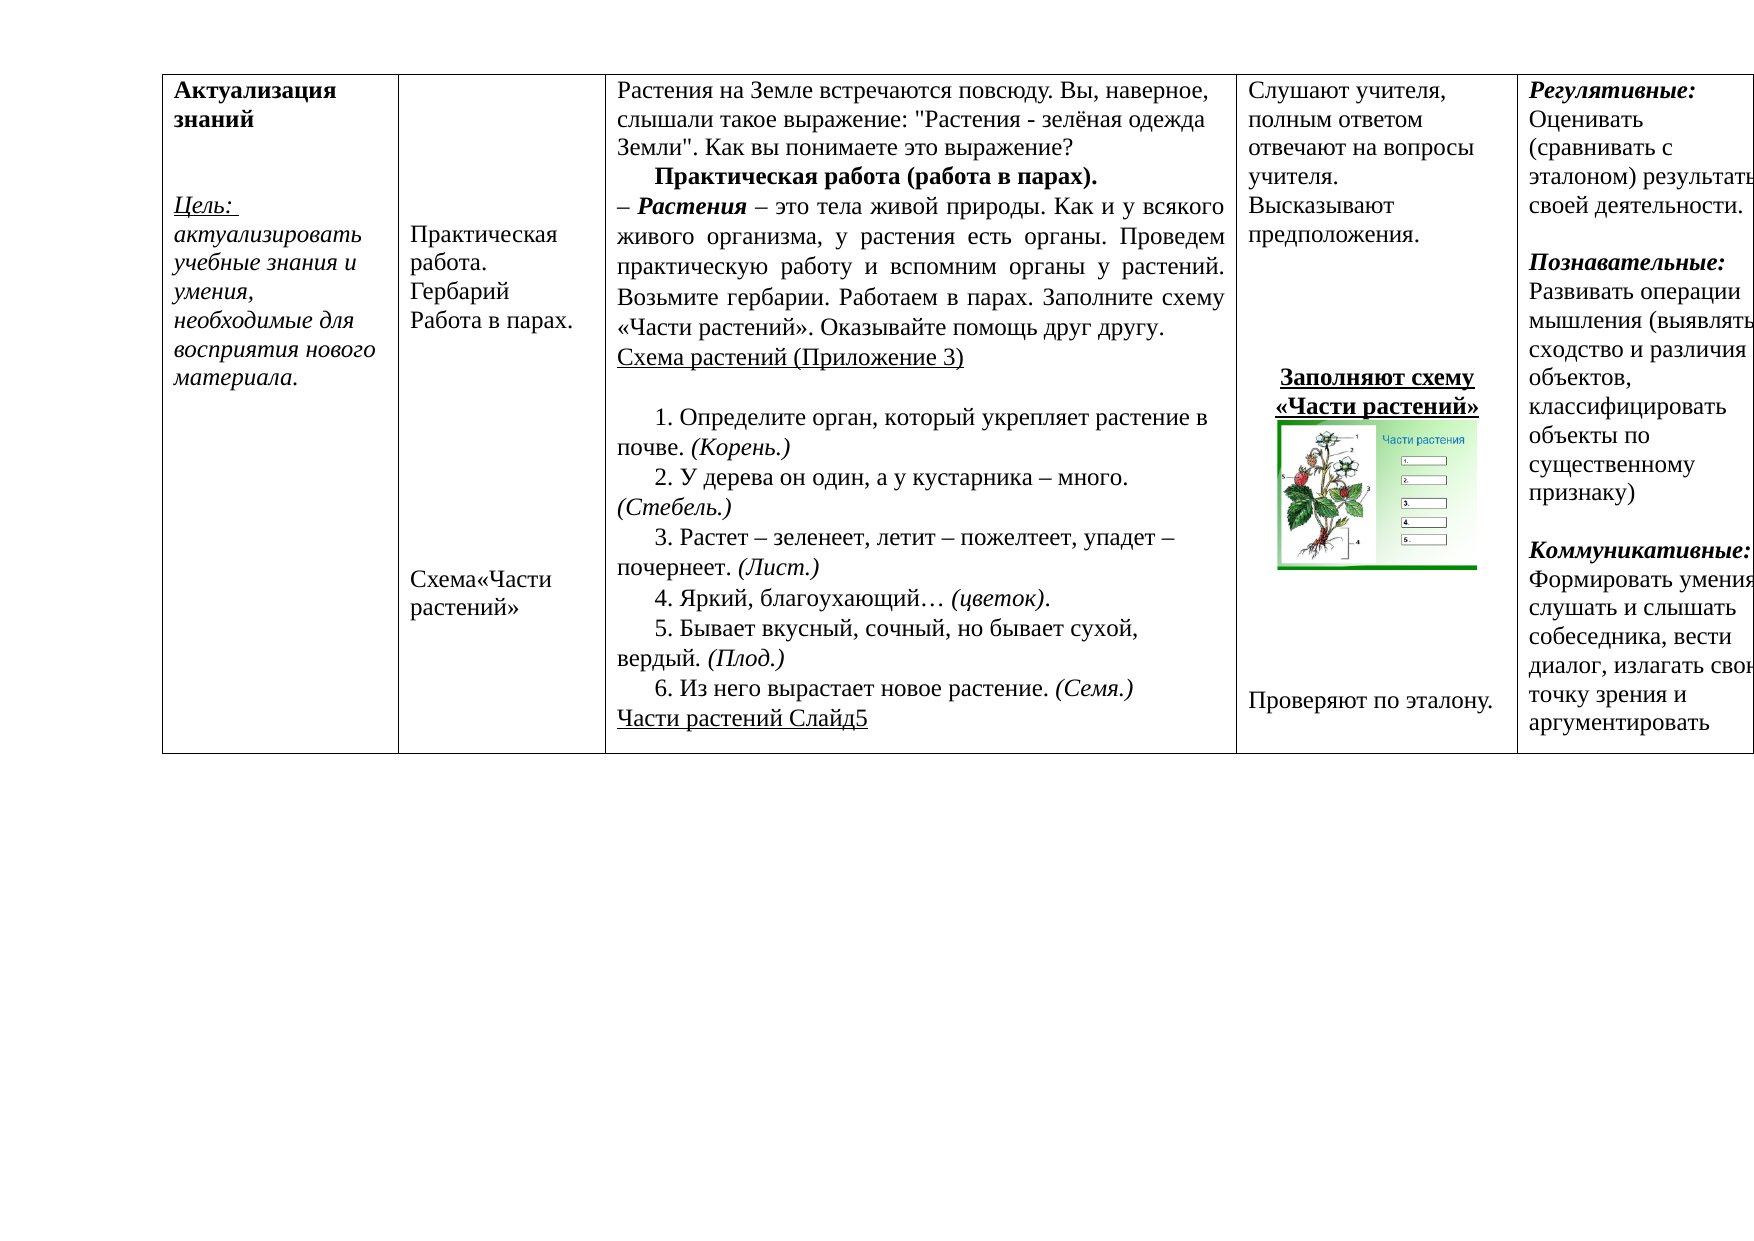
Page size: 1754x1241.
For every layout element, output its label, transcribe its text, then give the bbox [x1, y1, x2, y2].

table_cell Практическая работа. Гербарий Работа в парах. Схема«Части растений» [399, 75, 605, 753]
picture [1277, 420, 1478, 570]
table_cell Регулятивные: Оценивать (сравнивать с эталоном) результаты своей деятельности. Познавательные: Развивать операции мышления (выявлять сходство и различия объектов, классифицировать объекты по существенному признаку) Коммуникативные: Формировать умения слушать и слышать собеседника, вести диалог, излагать свою точку зрения и аргументировать [1518, 75, 1753, 753]
table_cell Растения на Земле встречаются повсюду. Вы, наверное, слышали такое выражение: "Растения - зелёная одежда Земли". Как вы понимаете это выражение? Практическая работа (работа в парах). – Растения – это тела живой природы. Как и у всякого живого организма, у растения есть органы. Проведем практическую работу и вспомним органы у растений. Возьмите гербарии. Работаем в парах. Заполните схему «Части растений». Оказывайте помощь друг другу. Схема растений (Приложение 3) 1. Определите орган, который укрепляет растение в почве. (Корень.) 2. У дерева он один, а у кустарника – много. (Стебель.) 3. Растет – зеленеет, летит – пожелтеет, упадет – почернеет. (Лист.) 4. Яркий, благоухающий… (цветок). 5. Бывает вкусный, сочный, но бывает сухой, вердый. (Плод.) 6. Из него вырастает новое растение. (Семя.) Части растений Слайд5 [606, 75, 1236, 753]
table_cell Слушают учителя, полным ответом отвечают на вопросы учителя. Высказывают предположения. Заполняют схему «Части растений» Проверяют по эталону. [1237, 75, 1517, 753]
table_cell Актуализация знаний Цель: актуализировать учебные знания и умения, необходимые для восприятия нового материала. [163, 75, 398, 753]
